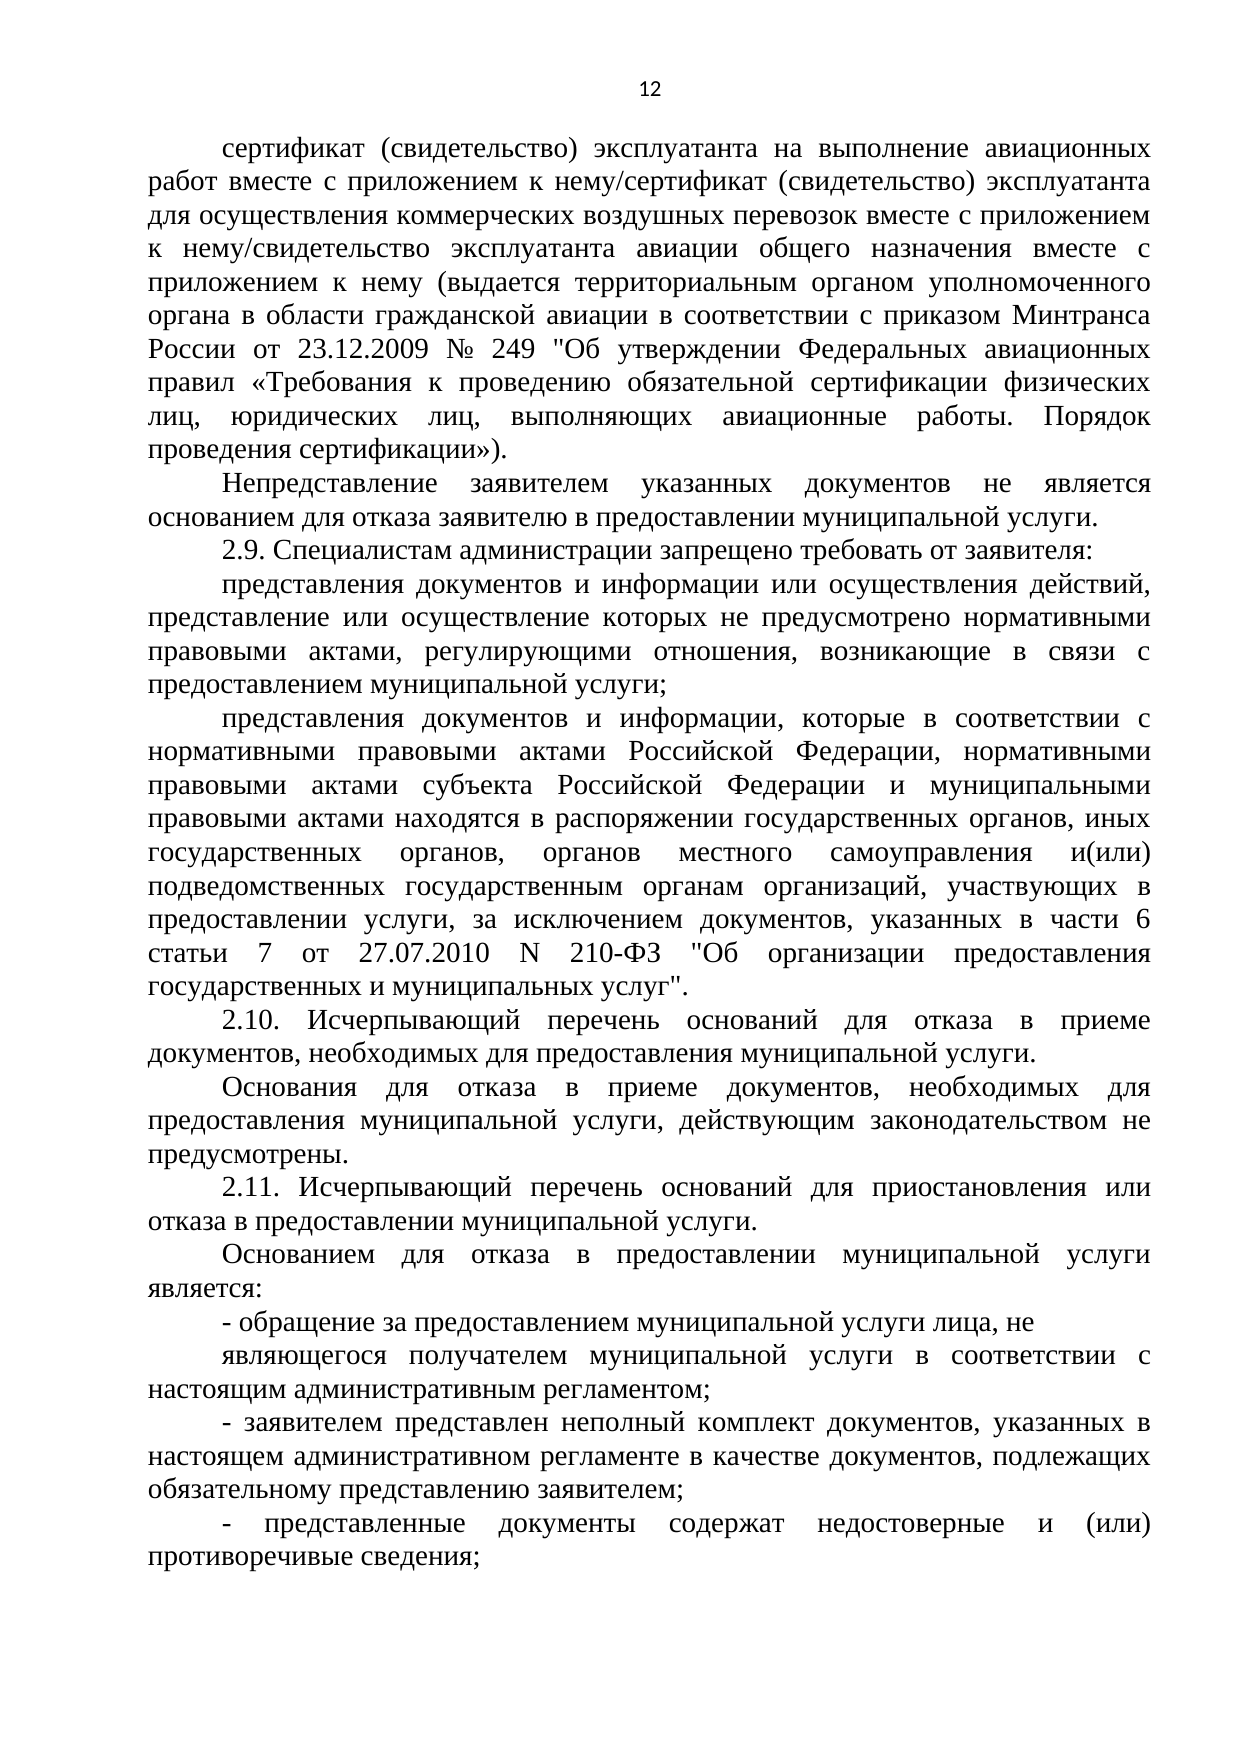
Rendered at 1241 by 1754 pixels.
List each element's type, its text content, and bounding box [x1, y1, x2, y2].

text сертификат (свидетельство) эксплуатанта на выполнение авиационных работ вместе с приложением к нему/сертификат (свидетельство) эксплуатанта для осуществления коммерческих воздушных перевозок вместе с приложением к нему/свидетельство эксплуатанта авиации общего назначения вместе с приложением к нему (выдается территориальным органом уполномоченного органа в области гражданской авиации в соответствии с приказом Минтранса России от 23.12.2009 № 249 "Об утверждении Федеральных авиационных правил «Требования к проведению обязательной сертификации физических лиц, юридических лиц, выполняющих авиационные работы. Порядок проведения сертификации»). [148, 130, 1152, 465]
text 2.9. Специалистам администрации запрещено требовать от заявителя: [148, 532, 1152, 566]
text - заявителем представлен неполный комплект документов, указанных в настоящем административном регламенте в качестве документов, подлежащих обязательному представлению заявителем; [148, 1404, 1152, 1505]
text Основания для отказа в приеме документов, необходимых для предоставления муниципальной услуги, действующим законодательством не предусмотрены. [148, 1069, 1152, 1169]
text представления документов и информации, которые в соответствии с нормативными правовыми актами Российской Федерации, нормативными правовыми актами субъекта Российской Федерации и муниципальными правовыми актами находятся в распоряжении государственных органов, иных государственных органов, органов местного самоуправления и(или) подведомственных государственным органам организаций, участвующих в предоставлении услуги, за исключением документов, указанных в части 6 статьи 7 от 27.07.2010 N 210-ФЗ "Об организации предоставления государственных и муниципальных услуг". [148, 700, 1152, 1002]
text 2.10. Исчерпывающий перечень оснований для отказа в приеме документов, необходимых для предоставления муниципальной услуги. [148, 1002, 1152, 1069]
text 2.11. Исчерпывающий перечень оснований для приостановления или отказа в предоставлении муниципальной услуги. [148, 1169, 1152, 1237]
text - обращение за предоставлением муниципальной услуги лица, не [148, 1304, 1152, 1337]
text являющегося получателем муниципальной услуги в соответствии с настоящим административным регламентом; [148, 1337, 1152, 1404]
text - представленные документы содержат недостоверные и (или) противоречивые сведения; [148, 1505, 1152, 1572]
text Основанием для отказа в предоставлении муниципальной услуги является: [148, 1237, 1152, 1304]
text представления документов и информации или осуществления действий, представление или осуществление которых не предусмотрено нормативными правовыми актами, регулирующими отношения, возникающие в связи с предоставлением муниципальной услуги; [148, 566, 1152, 700]
text Непредставление заявителем указанных документов не является основанием для отказа заявителю в предоставлении муниципальной услуги. [148, 465, 1152, 532]
